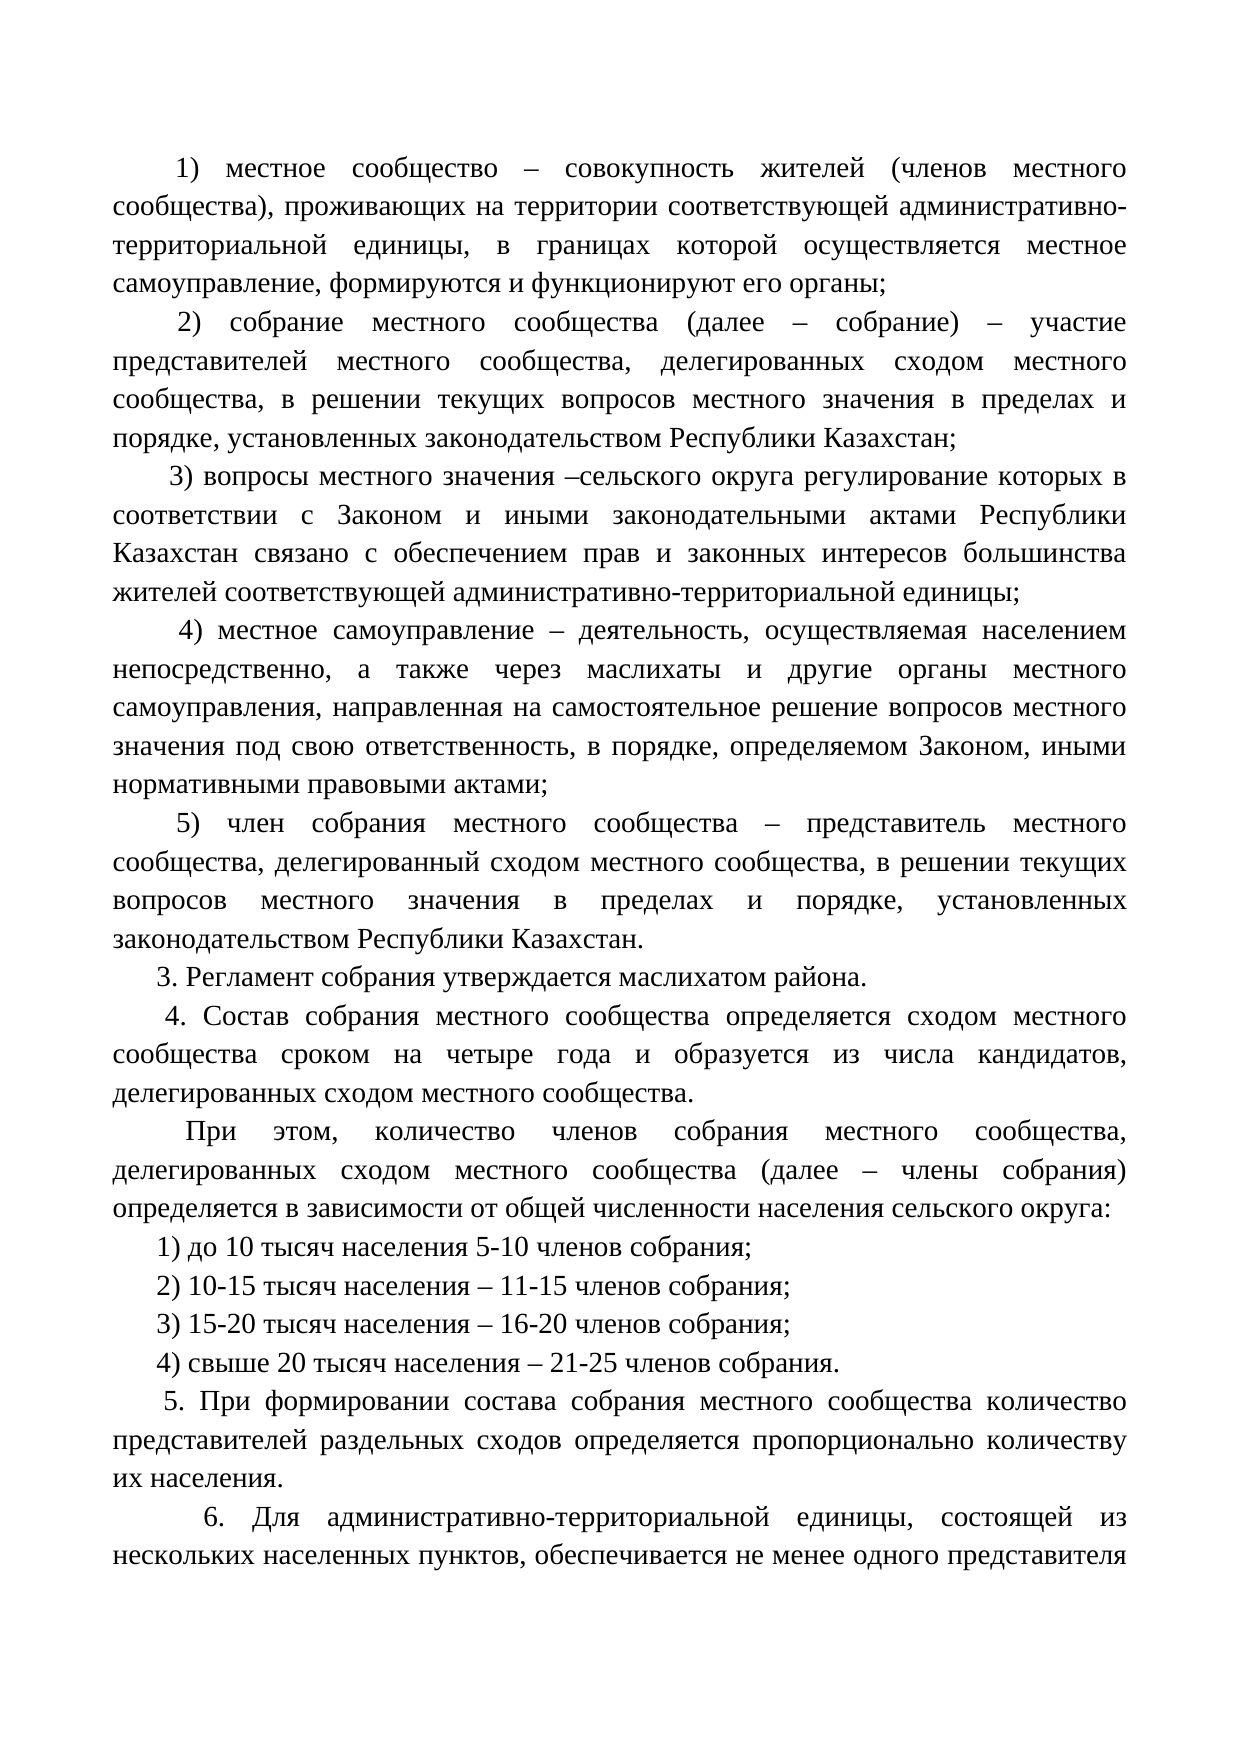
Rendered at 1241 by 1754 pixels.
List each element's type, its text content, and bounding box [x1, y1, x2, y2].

text 5. При формировании состава собрания местного сообщества количество представителей раздельных сходов определяется пропорционально количеству их населения. [112, 1383, 1128, 1494]
text 1) местное сообщество – совокупность жителей (членов местного сообщества), проживающих на территории соответствующей административно-территориальной единицы, в границах которой осуществляется местное самоуправление, формируются и функционируют его органы; [112, 150, 1128, 299]
text 1) до 10 тысяч населения 5-10 членов собрания; [112, 1229, 1128, 1263]
text 3) вопросы местного значения –сельского округа регулирование которых в соответствии с Законом и иными законодательными актами Республики Казахстан связано с обеспечением прав и законных интересов большинства жителей соответствующей административно-территориальной единицы; [112, 458, 1128, 607]
text 3) 15-20 тысяч населения – 16-20 членов собрания; [112, 1306, 1128, 1340]
text 2) собрание местного сообщества (далее – собрание) – участие представителей местного сообщества, делегированных сходом местного сообщества, в решении текущих вопросов местного значения в пределах и порядке, установленных законодательством Республики Казахстан; [112, 304, 1128, 453]
text 4) местное самоуправление – деятельность, осуществляемая населением непосредственно, а также через маслихаты и другие органы местного самоуправления, направленная на самостоятельное решение вопросов местного значения под свою ответственность, в порядке, определяемом Законом, иными нормативными правовыми актами; [112, 612, 1128, 800]
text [112, 1499, 1128, 1571]
text 4. Состав собрания местного сообщества определяется сходом местного сообщества сроком на четыре года и образуется из числа кандидатов, делегированных сходом местного сообщества. [112, 998, 1128, 1108]
text При этом, количество членов собрания местного сообщества, делегированных сходом местного сообщества (далее – члены собрания) определяется в зависимости от общей численности населения сельского округа: [112, 1113, 1128, 1224]
text 4) свыше 20 тысяч населения – 21-25 членов собрания. [112, 1345, 1128, 1378]
text 3. Регламент собрания утверждается маслихатом района. [112, 959, 1128, 993]
text 5) член собрания местного сообщества – представитель местного сообщества, делегированный сходом местного сообщества, в решении текущих вопросов местного значения в пределах и порядке, установленных законодательством Республики Казахстан. [112, 805, 1128, 954]
text 2) 10-15 тысяч населения – 11-15 членов собрания; [112, 1268, 1128, 1301]
